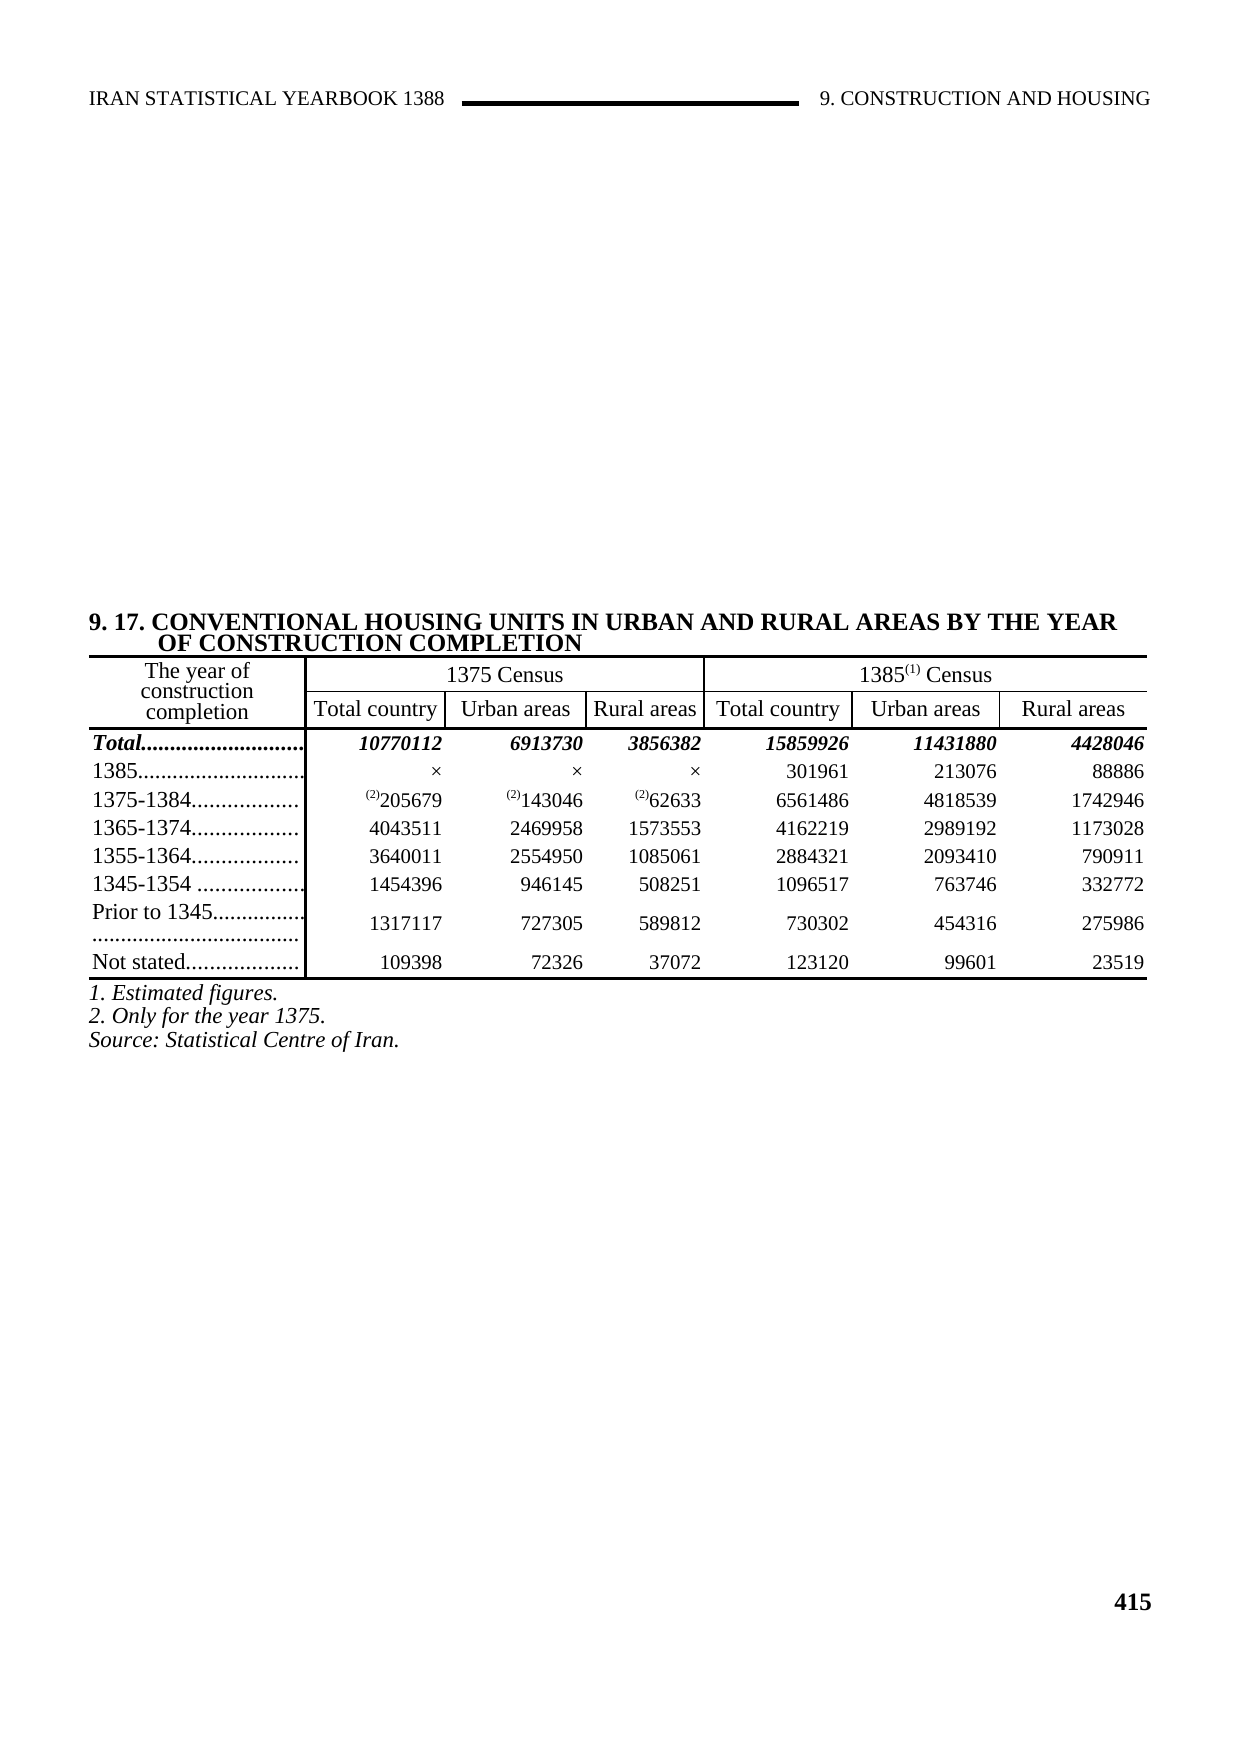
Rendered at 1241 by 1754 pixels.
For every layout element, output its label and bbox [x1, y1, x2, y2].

table_header [87, 148, 1164, 1501]
